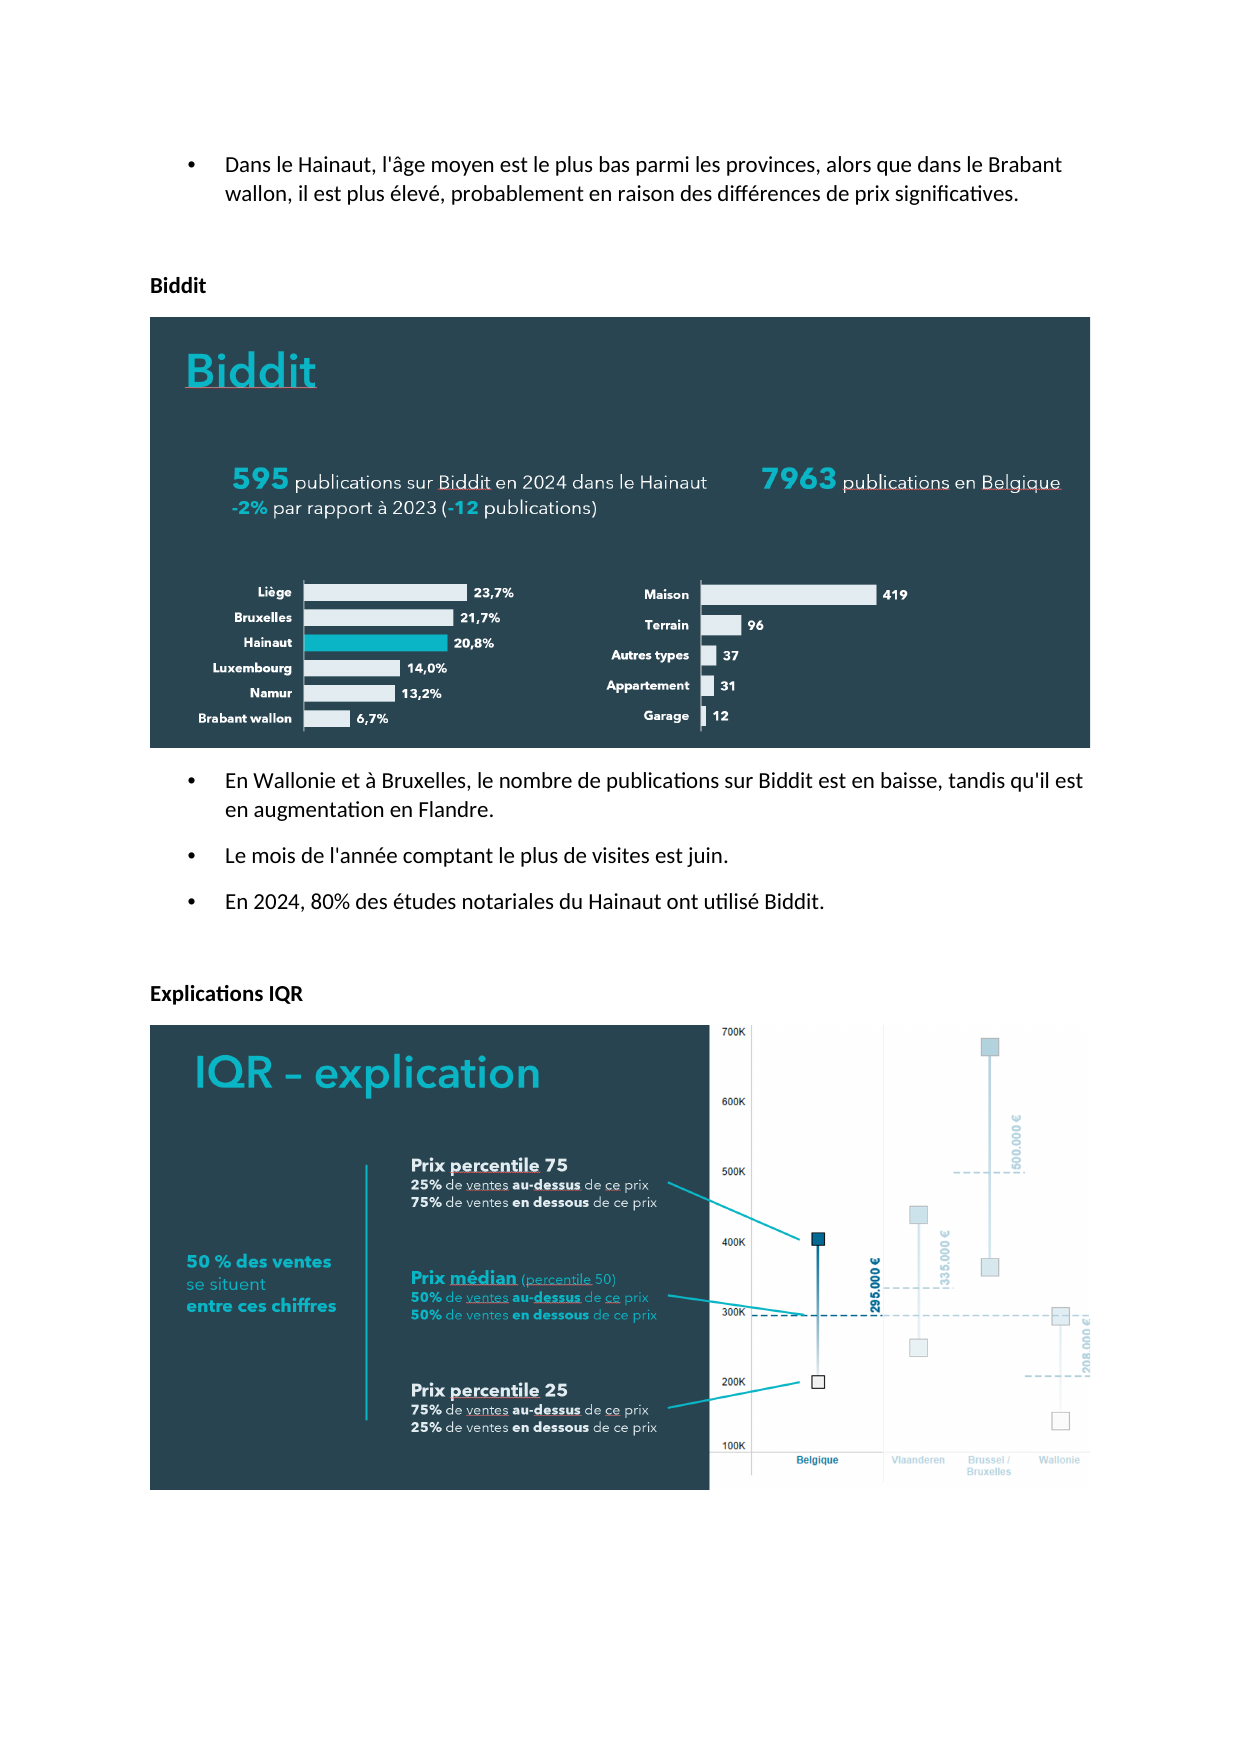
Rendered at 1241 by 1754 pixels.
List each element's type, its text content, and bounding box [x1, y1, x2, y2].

picture [150, 317, 1091, 748]
picture [150, 1025, 1091, 1490]
list En Wallonie et à Bruxelles, le nombre de publications sur Biddit est en baisse, tandis qu'il est en augmentation en Flandre. [187, 766, 1090, 823]
list En 2024, 80% des études notariales du Hainaut ont utilisé Biddit. [187, 887, 1090, 915]
list Dans le Hainaut, l'âge moyen est le plus bas parmi les provinces, alors que dans le Brabant wallon, il est plus élevé, probablement en raison des différences de prix significatives. [187, 150, 1090, 207]
text Explications IQR [150, 979, 1090, 1007]
text Biddit [150, 271, 1090, 299]
list Le mois de l'année comptant le plus de visites est juin. [187, 841, 1090, 869]
